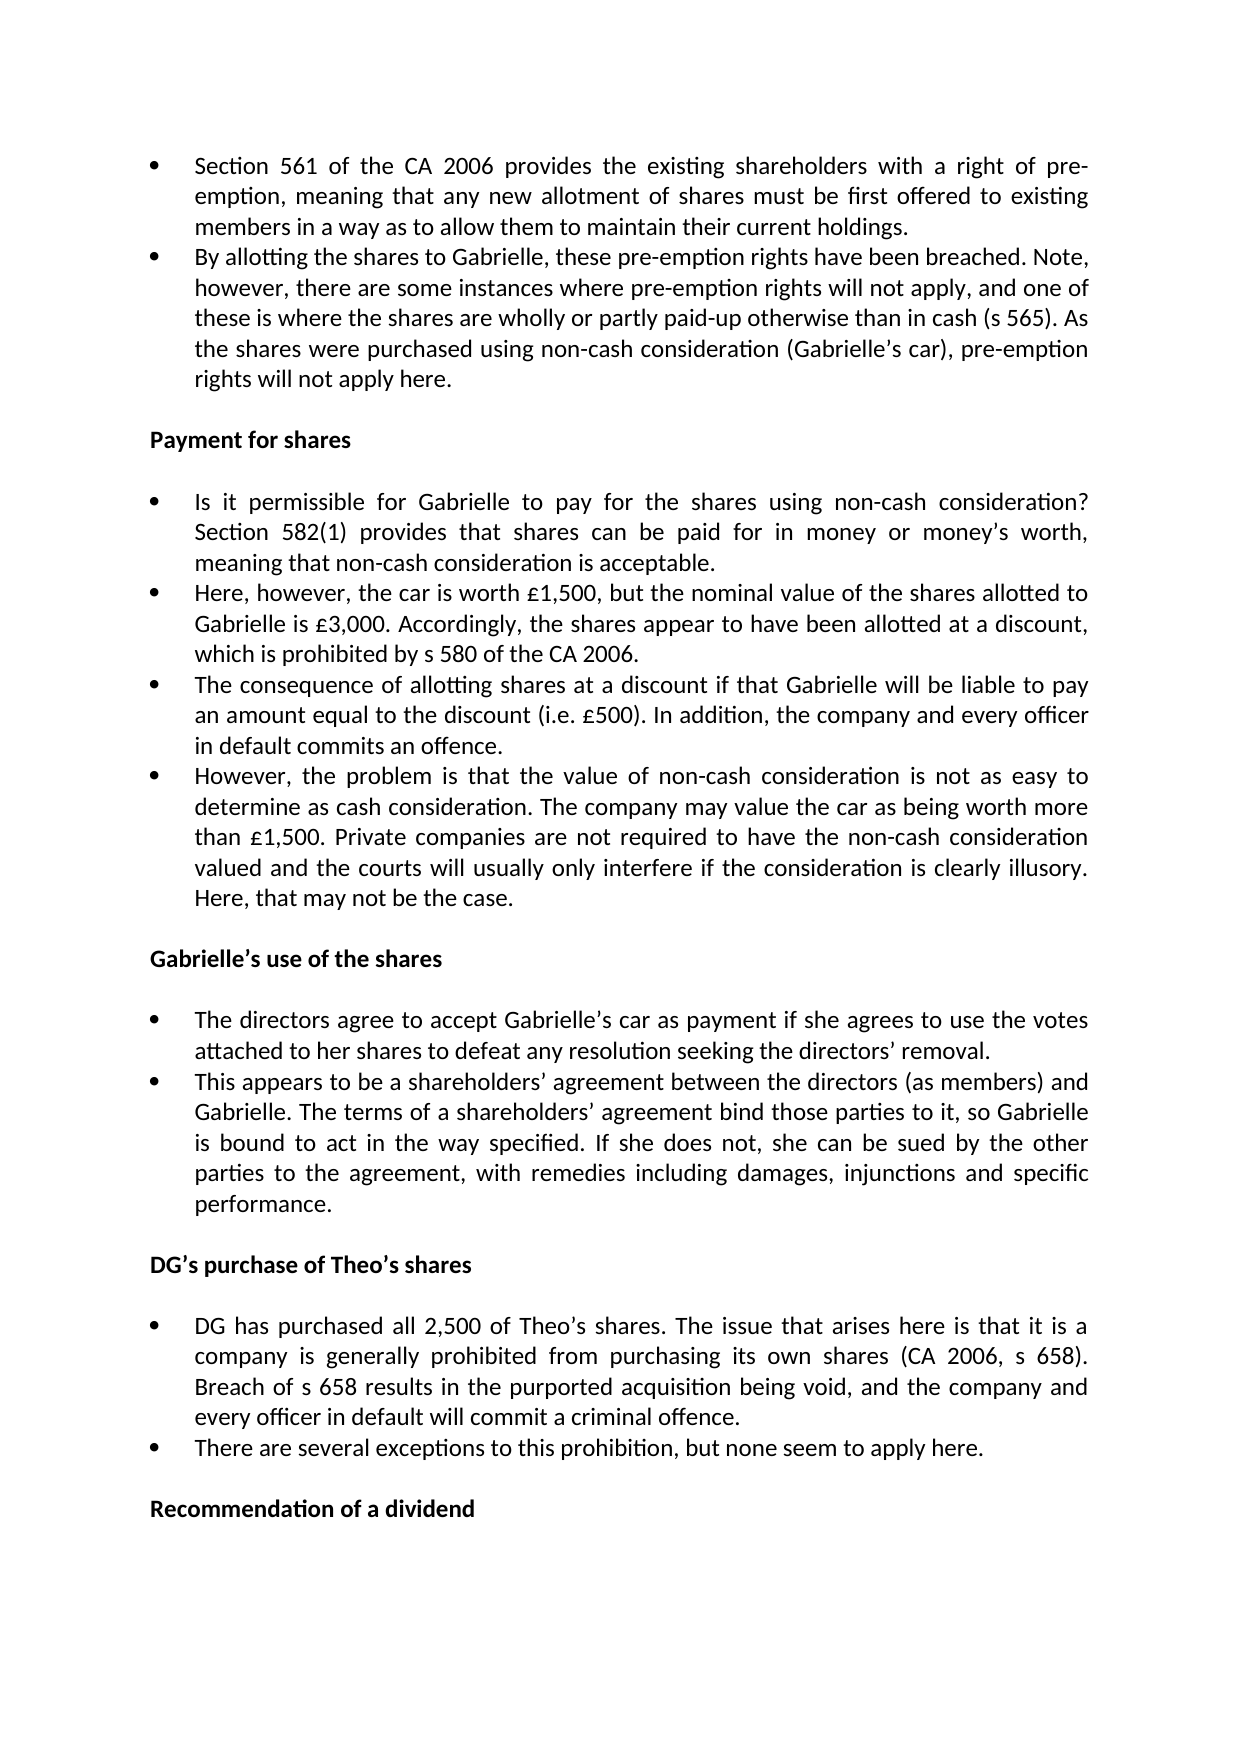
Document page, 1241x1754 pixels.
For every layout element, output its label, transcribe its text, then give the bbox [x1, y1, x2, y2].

list The directors agree to accept Gabrielle’s car as payment if she agrees to use the votes attached to her shares to defeat any resolution seeking the directors’ removal. [150, 1004, 1090, 1066]
list However, the problem is that the value of non-cash consideration is not as easy to determine as cash consideration. The company may value the car as being worth more than £1,500. Private companies are not required to have the non-cash consideration valued and the courts will usually only interfere if the consideration is clearly illusory. Here, that may not be the case. [150, 760, 1090, 913]
list Section 561 of the CA 2006 provides the existing shareholders with a right of pre-emption, meaning that any new allotment of shares must be first offered to existing members in a way as to allow them to maintain their current holdings. [150, 150, 1090, 242]
text Gabrielle’s use of the shares [150, 943, 1090, 974]
list The consequence of allotting shares at a discount if that Gabrielle will be liable to pay an amount equal to the discount (i.e. £500). In addition, the company and every officer in default commits an offence. [150, 669, 1090, 760]
text Recommendation of a dividend [150, 1493, 1090, 1523]
text Payment for shares [150, 425, 1090, 455]
text DG’s purchase of Theo’s shares [150, 1249, 1090, 1279]
list There are several exceptions to this prohibition, but none seem to apply here. [150, 1432, 1090, 1462]
list DG has purchased all 2,500 of Theo’s shares. The issue that arises here is that it is a company is generally prohibited from purchasing its own shares (CA 2006, s 658). Breach of s 658 results in the purported acquisition being void, and the company and every officer in default will commit a criminal offence. [150, 1310, 1090, 1432]
list This appears to be a shareholders’ agreement between the directors (as members) and Gabrielle. The terms of a shareholders’ agreement bind those parties to it, so Gabrielle is bound to act in the way specified. If she does not, she can be sued by the other parties to the agreement, with remedies including damages, injunctions and specific performance. [150, 1066, 1090, 1218]
list Is it permissible for Gabrielle to pay for the shares using non-cash consideration? Section 582(1) provides that shares can be paid for in money or money’s worth, meaning that non-cash consideration is acceptable. [150, 486, 1090, 577]
list By allotting the shares to Gabrielle, these pre-emption rights have been breached. Note, however, there are some instances where pre-emption rights will not apply, and one of these is where the shares are wholly or partly paid-up otherwise than in cash (s 565). As the shares were purchased using non-cash consideration (Gabrielle’s car), pre-emption rights will not apply here. [150, 242, 1090, 394]
list Here, however, the car is worth £1,500, but the nominal value of the shares allotted to Gabrielle is £3,000. Accordingly, the shares appear to have been allotted at a discount, which is prohibited by s 580 of the CA 2006. [150, 577, 1090, 669]
